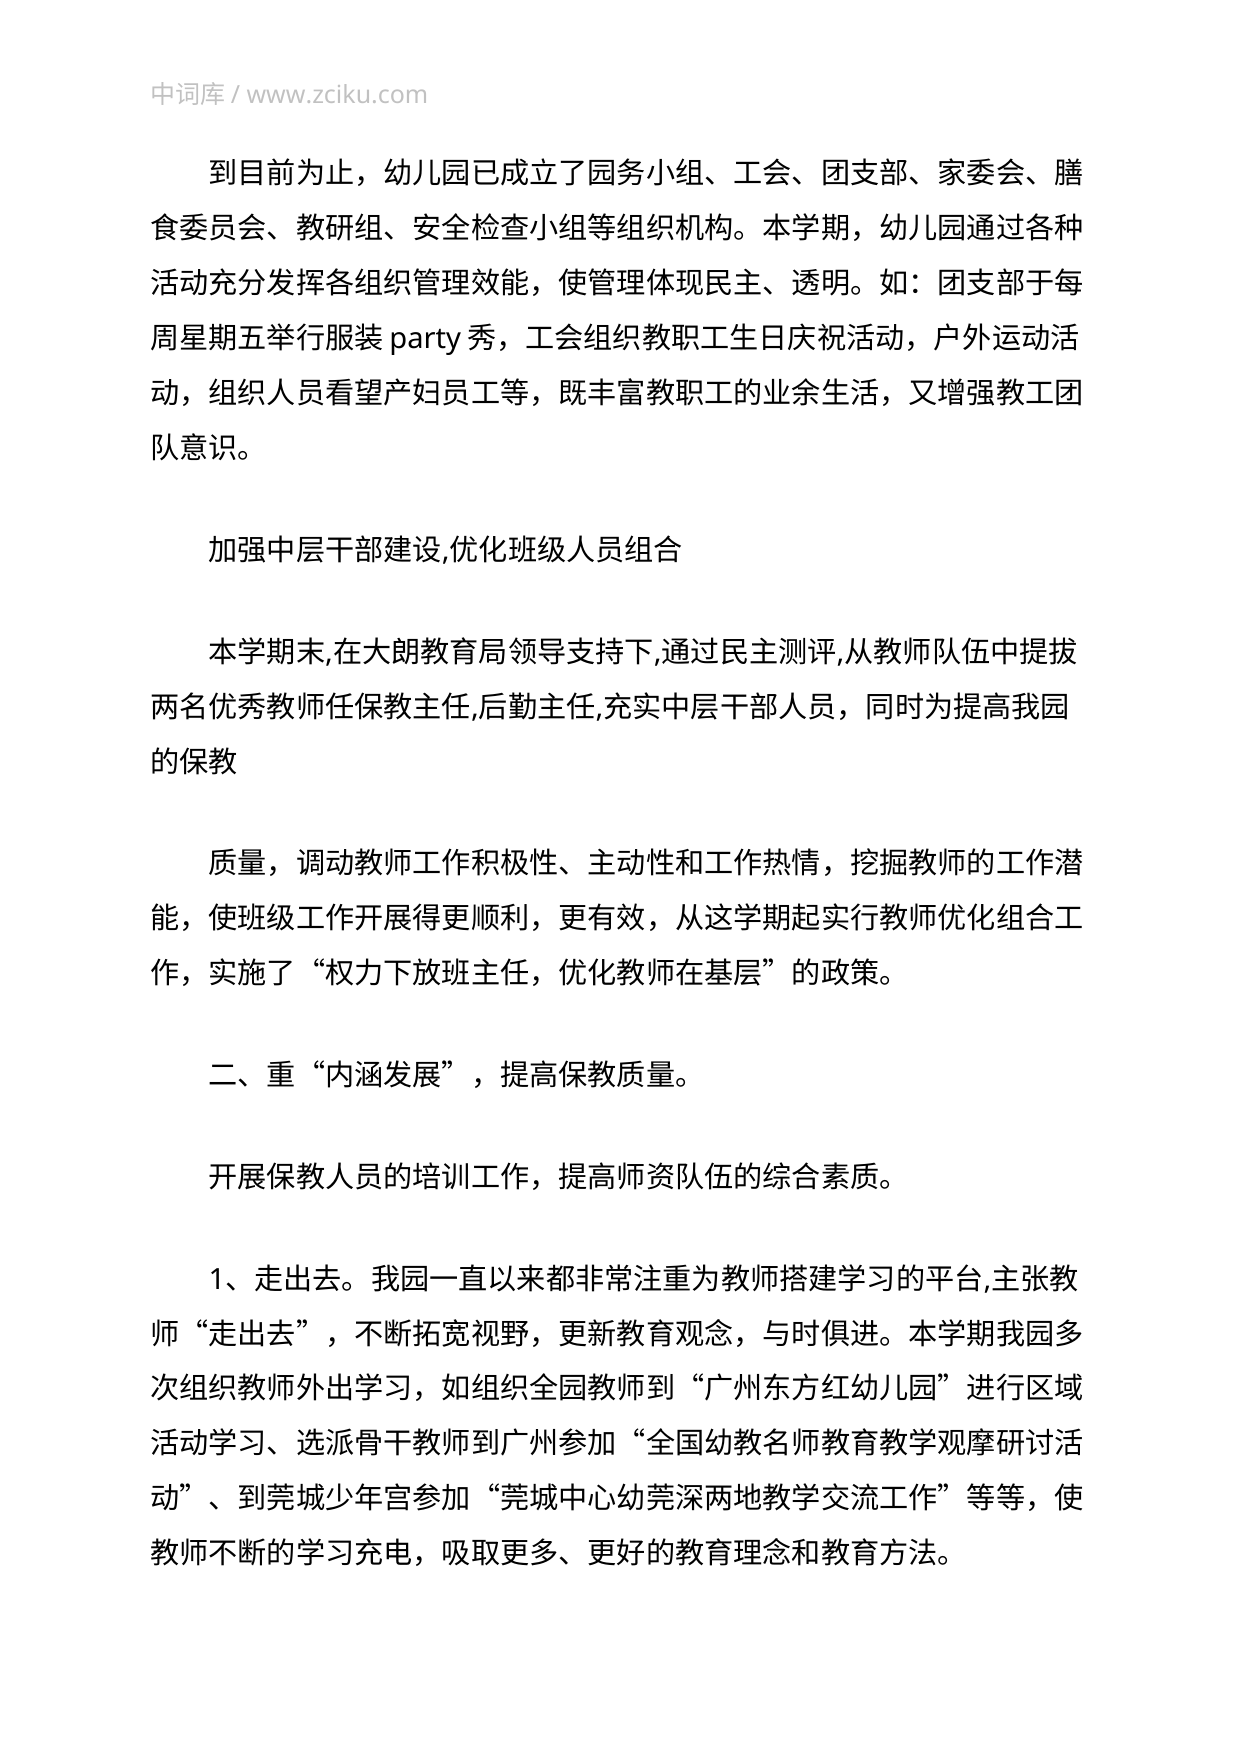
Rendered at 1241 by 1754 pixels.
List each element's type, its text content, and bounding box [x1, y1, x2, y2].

text 本学期末,在大朗教育局领导支持下,通过民主测评,从教师队伍中提拔两名优秀教师任保教主任,后勤主任,充实中层干部人员，同时为提高我园的保教 [150, 628, 1090, 781]
text 质量，调动教师工作积极性、主动性和工作热情，挖掘教师的工作潜能，使班级工作开展得更顺利，更有效，从这学期起实行教师优化组合工作，实施了“权力下放班主任，优化教师在基层”的政策。 [150, 840, 1090, 992]
text 开展保教人员的培训工作，提高师资队伍的综合素质。 [150, 1153, 1090, 1196]
text 1、走出去。我园一直以来都非常注重为教师搭建学习的平台,主张教师“走出去”，不断拓宽视野，更新教育观念，与时俱进。本学期我园多次组织教师外出学习，如组织全园教师到“广州东方红幼儿园”进行区域活动学习、选派骨干教师到广州参加“全国幼教名师教育教学观摩研讨活动”、到莞城少年宫参加“莞城中心幼莞深两地教学交流工作”等等，使教师不断的学习充电，吸取更多、更好的教育理念和教育方法。 [150, 1255, 1090, 1572]
text 到目前为止，幼儿园已成立了园务小组、工会、团支部、家委会、膳食委员会、教研组、安全检查小组等组织机构。本学期，幼儿园通过各种活动充分发挥各组织管理效能，使管理体现民主、透明。如：团支部于每周星期五举行服装party秀，工会组织教职工生日庆祝活动，户外运动活动，组织人员看望产妇员工等，既丰富教职工的业余生活，又增强教工团队意识。 [150, 150, 1090, 467]
text 二、重“内涵发展”，提高保教质量。 [150, 1052, 1090, 1094]
text 加强中层干部建设,优化班级人员组合 [150, 526, 1090, 569]
